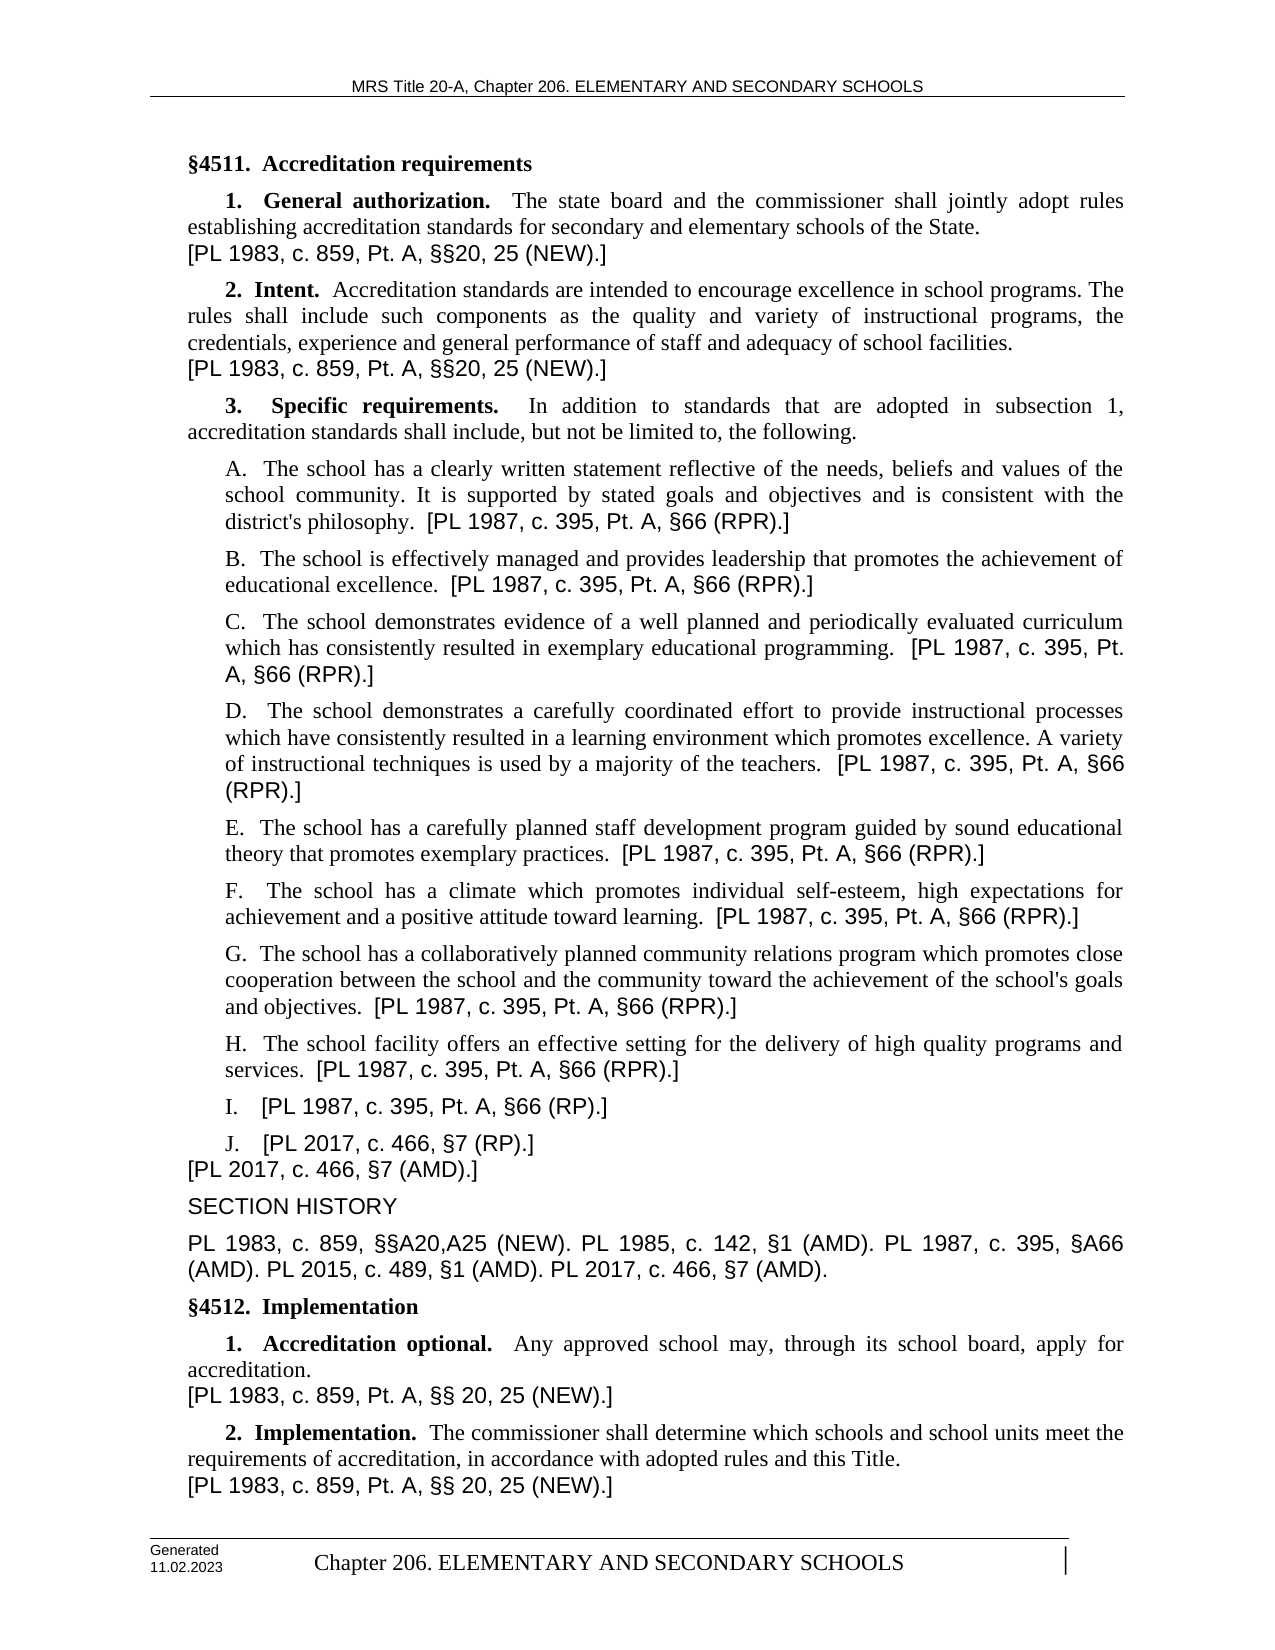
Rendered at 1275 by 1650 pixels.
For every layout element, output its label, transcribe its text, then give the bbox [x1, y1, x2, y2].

text [PL 1983, c. 859, Pt. A, §§ 20, 25 (NEW).] [187, 1382, 1125, 1409]
text SECTION HISTORY [187, 1193, 1125, 1219]
text I. [PL 1987, c. 395, Pt. A, §66 (RP).] [225, 1093, 1125, 1119]
text §4511. Accreditation requirements [187, 150, 1125, 176]
text H. The school facility offers an effective setting for the delivery of high quality programs and services. [PL 1987, c. 395, Pt. A, §66 (RPR).] [225, 1029, 1125, 1082]
text D. The school demonstrates a carefully coordinated effort to provide instructional processes which have consistently resulted in a learning environment which promotes excellence. A variety of instructional techniques is used by a majority of the teachers. [PL 1987, c. 395, Pt. A, §66 (RPR).] [225, 698, 1125, 803]
text 2. Intent. Accreditation standards are intended to encourage excellence in school programs. The rules shall include such components as the quality and variety of instructional programs, the credentials, experience and general performance of staff and adequacy of school facilities. [187, 276, 1125, 355]
text [PL 2017, c. 466, §7 (AMD).] [187, 1156, 1125, 1182]
text PL 1983, c. 859, §§A20,A25 (NEW). PL 1985, c. 142, §1 (AMD). PL 1987, c. 395, §A66 (AMD). PL 2015, c. 489, §1 (AMD). PL 2017, c. 466, §7 (AMD). [187, 1230, 1125, 1282]
text C. The school demonstrates evidence of a well planned and periodically evaluated curriculum which has consistently resulted in exemplary educational programming. [PL 1987, c. 395, Pt. A, §66 (RPR).] [225, 608, 1125, 687]
text J. [PL 2017, c. 466, §7 (RP).] [225, 1130, 1125, 1156]
text [PL 1983, c. 859, Pt. A, §§20, 25 (NEW).] [187, 239, 1125, 266]
text A. The school has a clearly written statement reflective of the needs, beliefs and values of the school community. It is supported by stated goals and objectives and is consistent with the district's philosophy. [PL 1987, c. 395, Pt. A, §66 (RPR).] [225, 455, 1125, 534]
text E. The school has a carefully planned staff development program guided by sound educational theory that promotes exemplary practices. [PL 1987, c. 395, Pt. A, §66 (RPR).] [225, 813, 1125, 866]
text F. The school has a climate which promotes individual self-esteem, high expectations for achievement and a positive attitude toward learning. [PL 1987, c. 395, Pt. A, §66 (RPR).] [225, 877, 1125, 929]
text [PL 1983, c. 859, Pt. A, §§ 20, 25 (NEW).] [187, 1472, 1125, 1498]
text 1. General authorization. The state board and the commissioner shall jointly adopt rules establishing accreditation standards for secondary and elementary schools of the State. [187, 187, 1125, 239]
text §4512. Implementation [187, 1293, 1125, 1319]
text 2. Implementation. The commissioner shall determine which schools and school units meet the requirements of accreditation, in accordance with adopted rules and this Title. [187, 1419, 1125, 1472]
text G. The school has a collaboratively planned community relations program which promotes close cooperation between the school and the community toward the achievement of the school's goals and objectives. [PL 1987, c. 395, Pt. A, §66 (RPR).] [225, 940, 1125, 1019]
text B. The school is effectively managed and provides leadership that promotes the achievement of educational excellence. [PL 1987, c. 395, Pt. A, §66 (RPR).] [225, 545, 1125, 598]
text 3. Specific requirements. In addition to standards that are adopted in subsection 1, accreditation standards shall include, but not be limited to, the following. [187, 392, 1125, 445]
text [PL 1983, c. 859, Pt. A, §§20, 25 (NEW).] [187, 355, 1125, 382]
text 1. Accreditation optional. Any approved school may, through its school board, apply for accreditation. [187, 1329, 1125, 1382]
